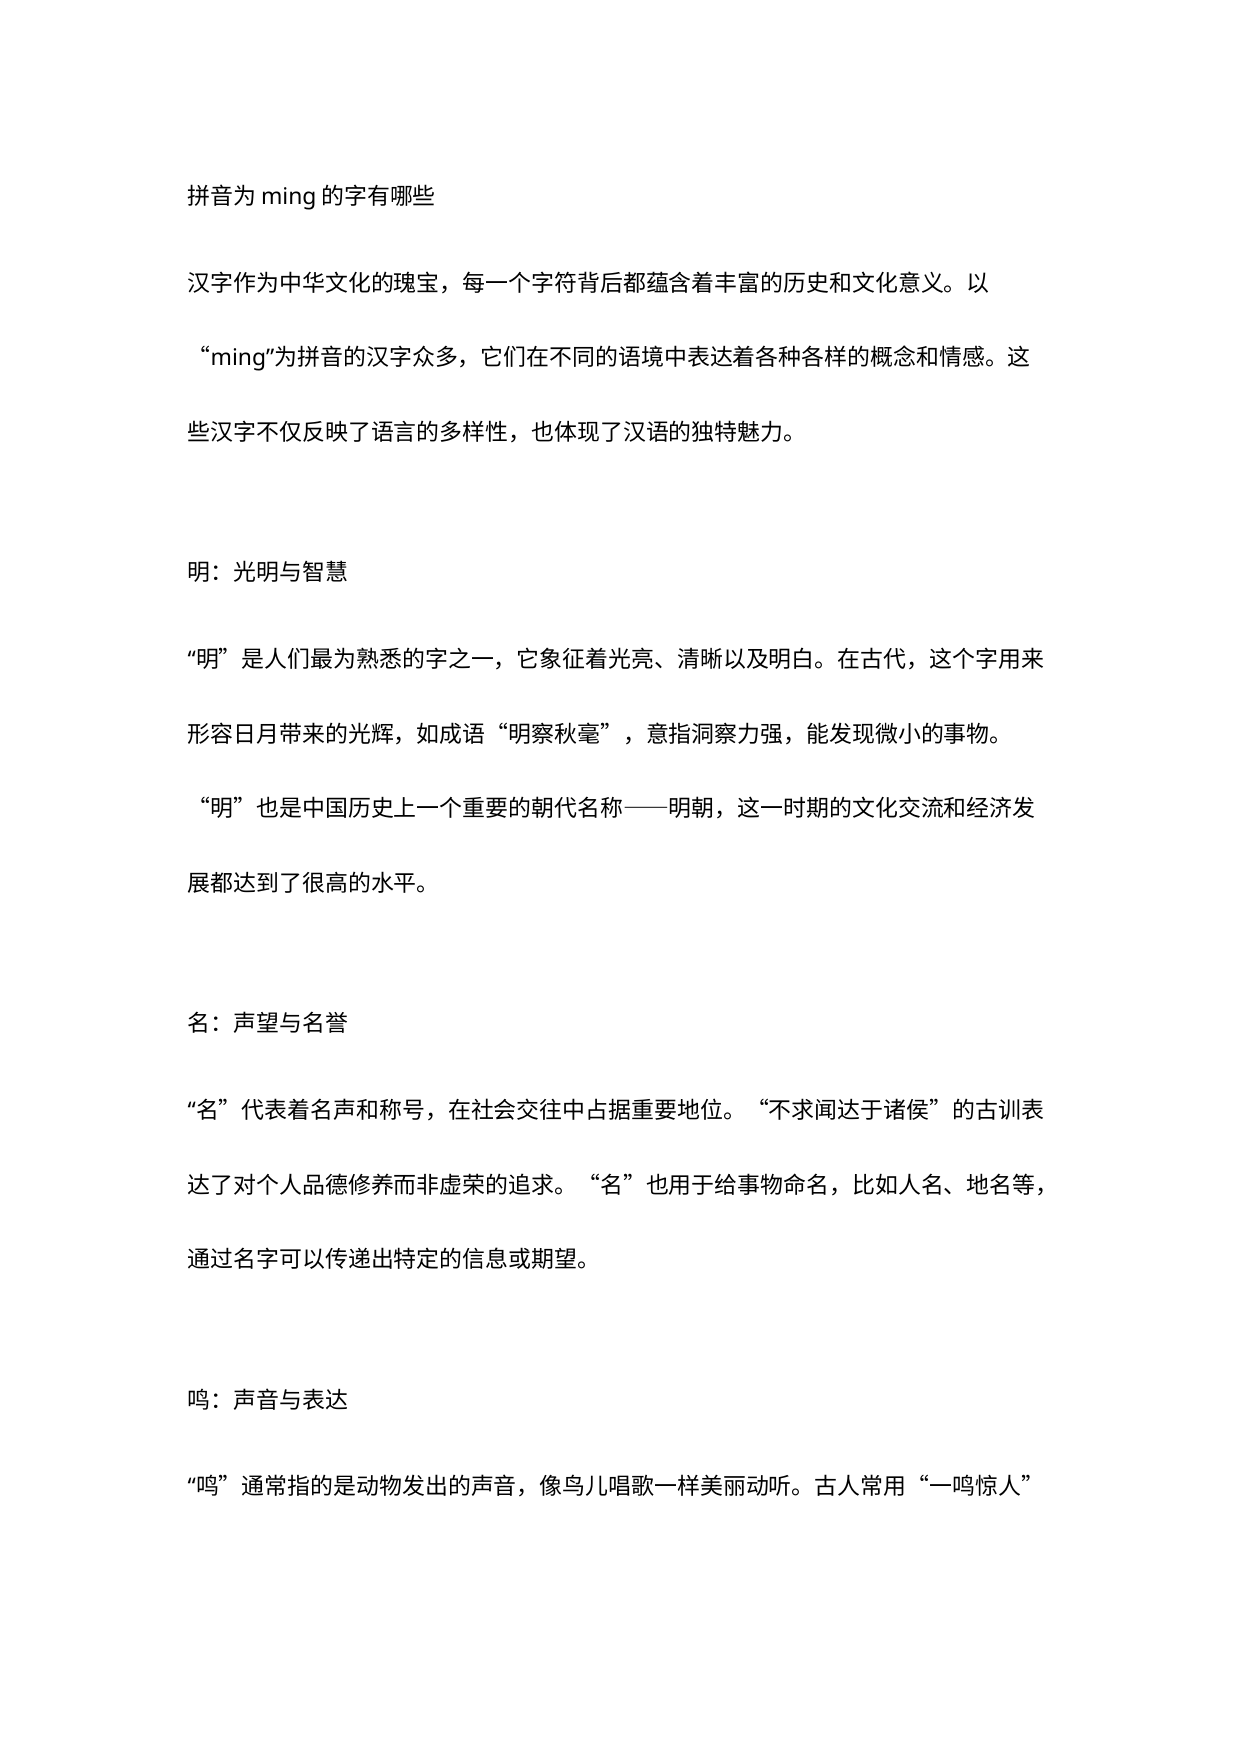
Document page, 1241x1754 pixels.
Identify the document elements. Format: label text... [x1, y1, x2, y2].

text “名”代表着名声和称号，在社会交往中占据重要地位。“不求闻达于诸侯”的古训表达了对个人品德修养而非虚荣的追求。“名”也用于给事物命名，比如人名、地名等，通过名字可以传递出特定的信息或期望。 [187, 1076, 1053, 1290]
text 明：光明与智慧 [187, 538, 1053, 603]
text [187, 1452, 1053, 1517]
text 汉字作为中华文化的瑰宝，每一个字符背后都蕴含着丰富的历史和文化意义。以“ming”为拼音的汉字众多，它们在不同的语境中表达着各种各样的概念和情感。这些汉字不仅反映了语言的多样性，也体现了汉语的独特魅力。 [187, 249, 1053, 463]
text 鸣：声音与表达 [187, 1366, 1053, 1431]
text 拼音为ming的字有哪些 [187, 162, 1053, 227]
text 名：声望与名誉 [187, 989, 1053, 1054]
text “明”是人们最为熟悉的字之一，它象征着光亮、清晰以及明白。在古代，这个字用来形容日月带来的光辉，如成语“明察秋毫”，意指洞察力强，能发现微小的事物。“明”也是中国历史上一个重要的朝代名称——明朝，这一时期的文化交流和经济发展都达到了很高的水平。 [187, 625, 1053, 914]
